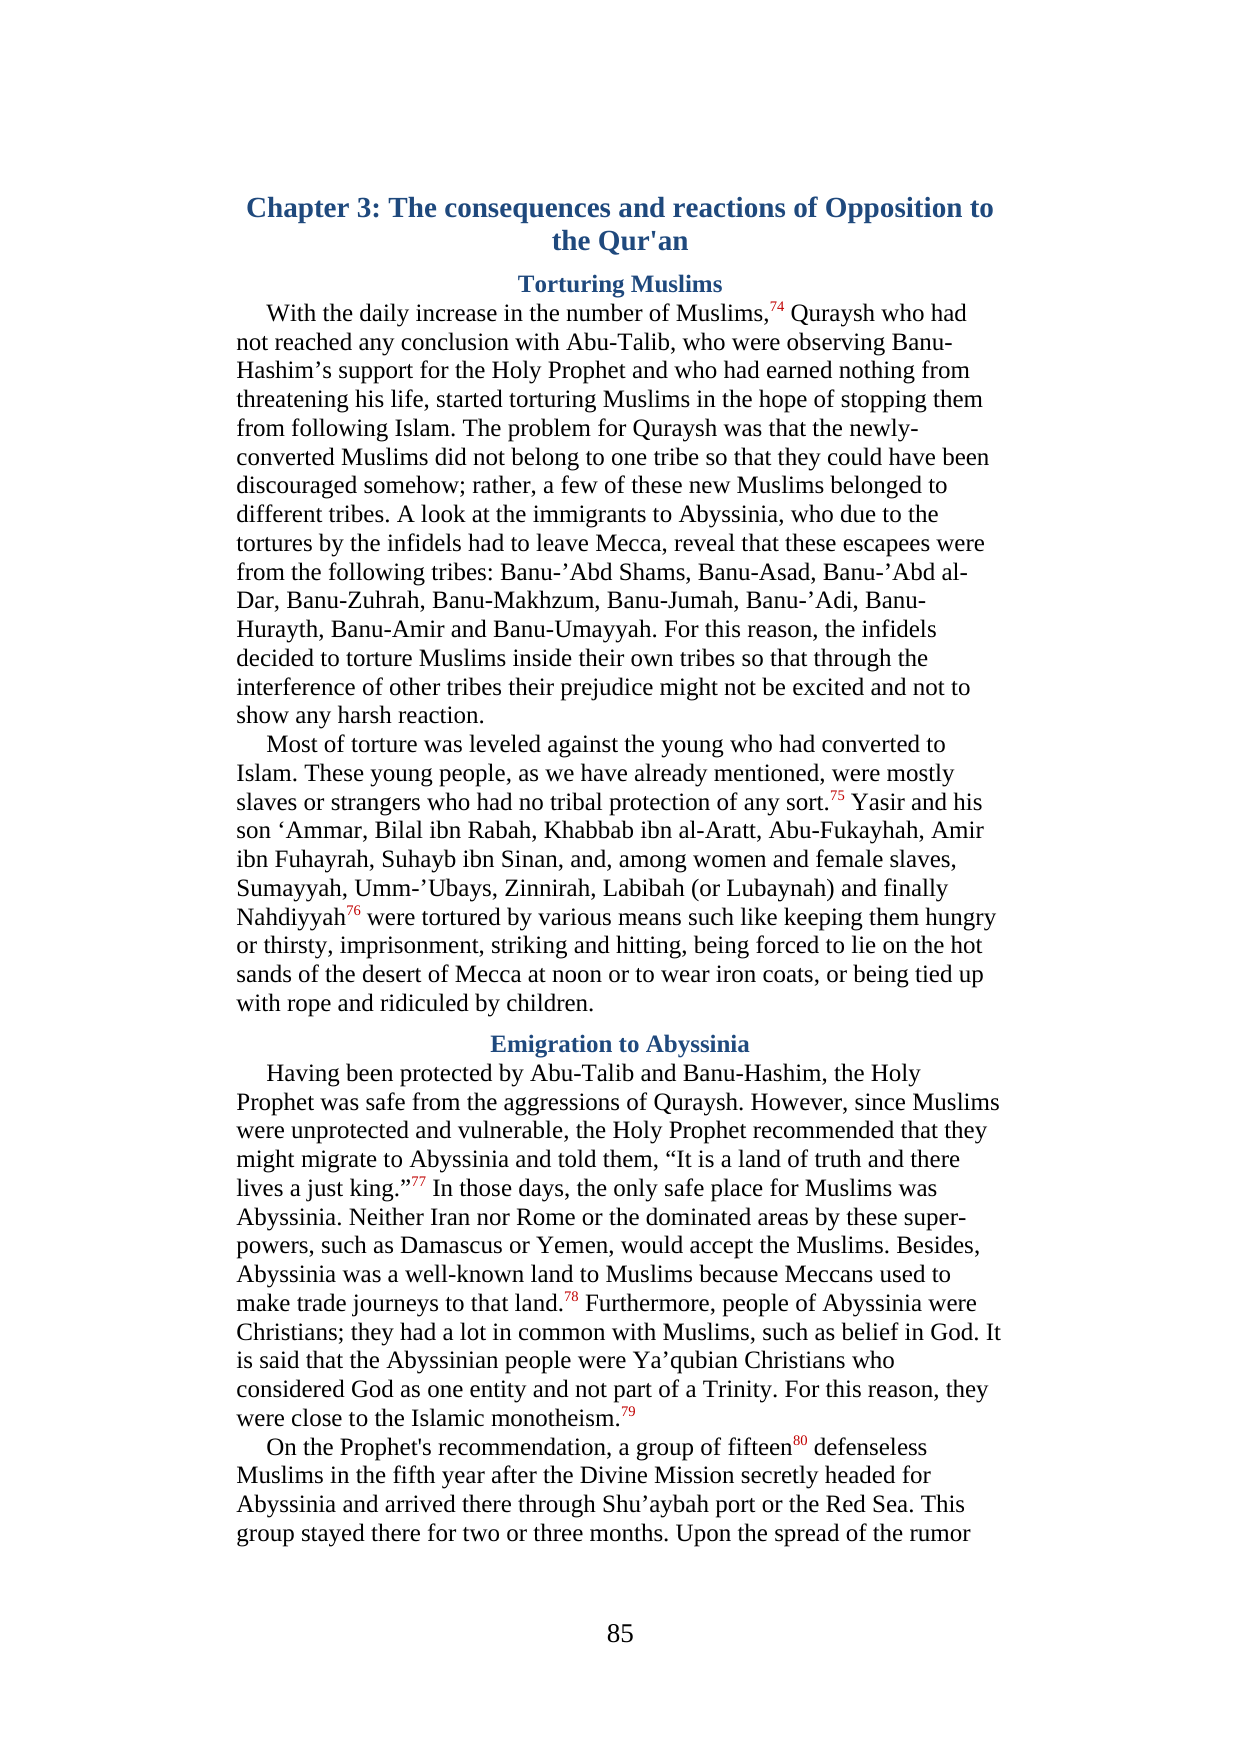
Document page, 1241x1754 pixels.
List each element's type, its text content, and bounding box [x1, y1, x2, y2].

text Having been protected by Abu-Talib and Banu-Hashim, the Holy Prophet was safe from the aggressions of Quraysh. However, since Muslims were unprotected and vulnerable, the Holy Prophet recommended that they might migrate to Abyssinia and told them, “It is a land of truth and there lives a just king.”77 In those days, the only safe place for Muslims was Abyssinia. Neither Iran nor Rome or the dominated areas by these super-powers, such as Damascus or Yemen, would accept the Muslims. Besides, Abyssinia was a well-known land to Muslims because Meccans used to make trade journeys to that land.78 Furthermore, people of Abyssinia were Christians; they had a lot in common with Muslims, such as belief in God. It is said that the Abyssinian people were Ya’qubian Christians who considered God as one entity and not part of a Trinity. For this reason, they were close to the Islamic monotheism.79 [236, 1058, 1004, 1432]
text Most of torture was leveled against the young who had converted to Islam. These young people, as we have already mentioned, were mostly slaves or strangers who had no tribal protection of any sort.75 Yasir and his son ‘Ammar, Bilal ibn Rabah, Khabbab ibn al-Aratt, Abu-Fukayhah, Amir ibn Fuhayrah, Suhayb ibn Sinan, and, among women and female slaves, Sumayyah, Umm-’Ubays, Zinnirah, Labibah (or Lubaynah) and finally Nahdiyyah76 were tortured by various means such like keeping them hungry or thirsty, imprisonment, striking and hitting, being forced to lie on the hot sands of the desert of Mecca at noon or to wear iron coats, or being tied up with rope and ridiculed by children. [236, 729, 1004, 1017]
subtitle Chapter 3: The consequences and reactions of Opposition to the Qur'an [236, 190, 1004, 257]
text With the daily increase in the number of Muslims,74 Quraysh who had not reached any conclusion with Abu-Talib, who were observing Banu-Hashim’s support for the Holy Prophet and who had earned nothing from threatening his life, started torturing Muslims in the hope of stopping them from following Islam. The problem for Quraysh was that the newly-converted Muslims did not belong to one tribe so that they could have been discouraged somehow; rather, a few of these new Muslims belonged to different tribes. A look at the immigrants to Abyssinia, who due to the tortures by the infidels had to leave Mecca, reveal that these escapees were from the following tribes: Banu-’Abd Shams, Banu-Asad, Banu-’Abd al-Dar, Banu-Zuhrah, Banu-Makhzum, Banu-Jumah, Banu-’Adi, Banu-Hurayth, Banu-Amir and Banu-Umayyah. For this reason, the infidels decided to torture Muslims inside their own tribes so that through the interference of other tribes their prejudice might not be excited and not to show any harsh reaction. [236, 298, 1004, 729]
subtitle Torturing Muslims [236, 269, 1004, 298]
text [236, 1432, 1004, 1547]
subtitle Emigration to Abyssinia [236, 1029, 1004, 1058]
